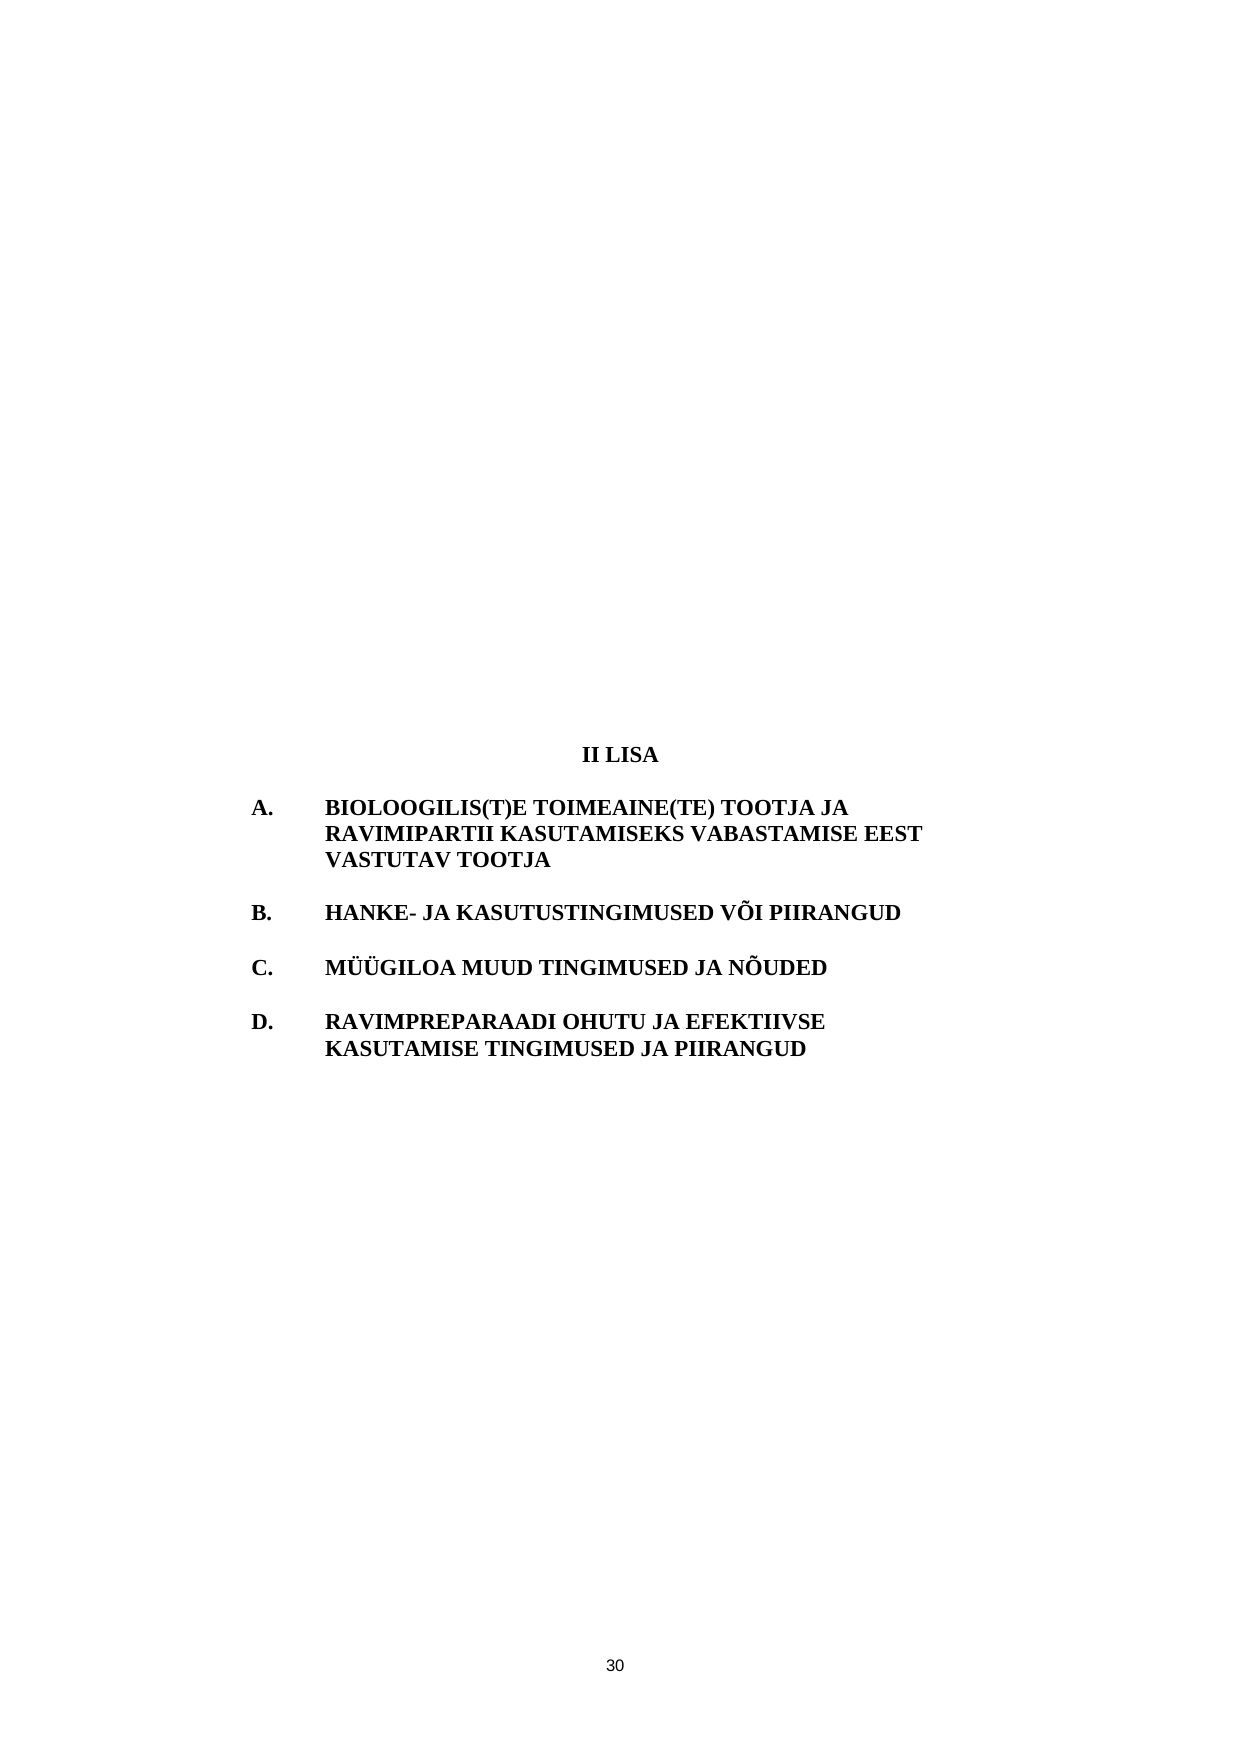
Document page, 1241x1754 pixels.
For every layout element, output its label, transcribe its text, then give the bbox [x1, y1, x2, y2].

text B. HANKE- JA KASUTUSTINGIMUSED VÕI PIIRANGUD [251, 899, 945, 926]
text D. RAVIMPREPARAADI OHUTU JA EFEKTIIVSE KASUTAMISE TINGIMUSED JA PIIRANGUD [251, 1007, 945, 1062]
text A. BIOLOOGILIS(T)E TOIMEAINE(TE) TOOTJA JA RAVIMIPARTII KASUTAMISEKS VABASTAMISE EEST VASTUTAV TOOTJA [251, 794, 945, 873]
text II LISA [148, 741, 1092, 767]
text C. MÜÜGILOA MUUD TINGIMUSED JA NÕUDED [251, 953, 930, 980]
